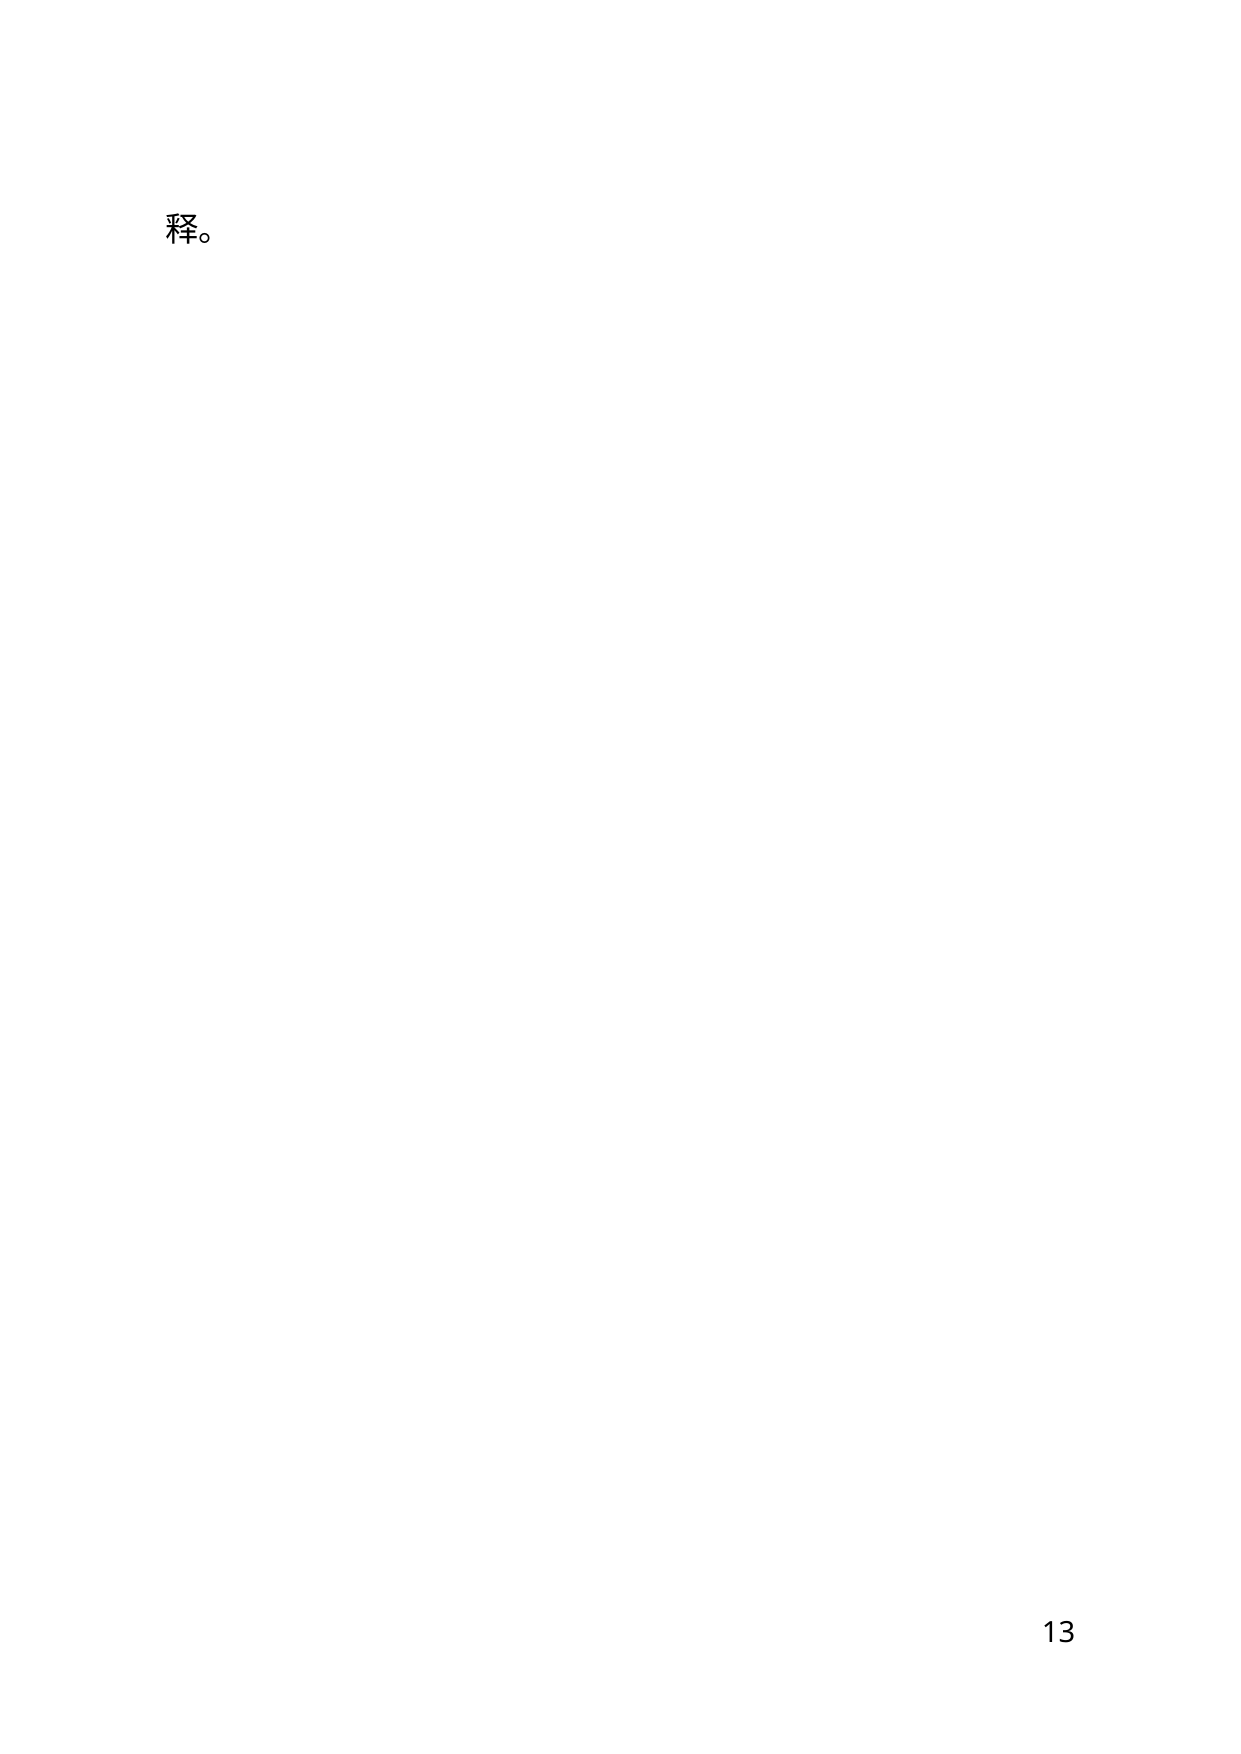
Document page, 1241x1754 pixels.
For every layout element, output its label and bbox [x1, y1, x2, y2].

text [165, 194, 1075, 259]
